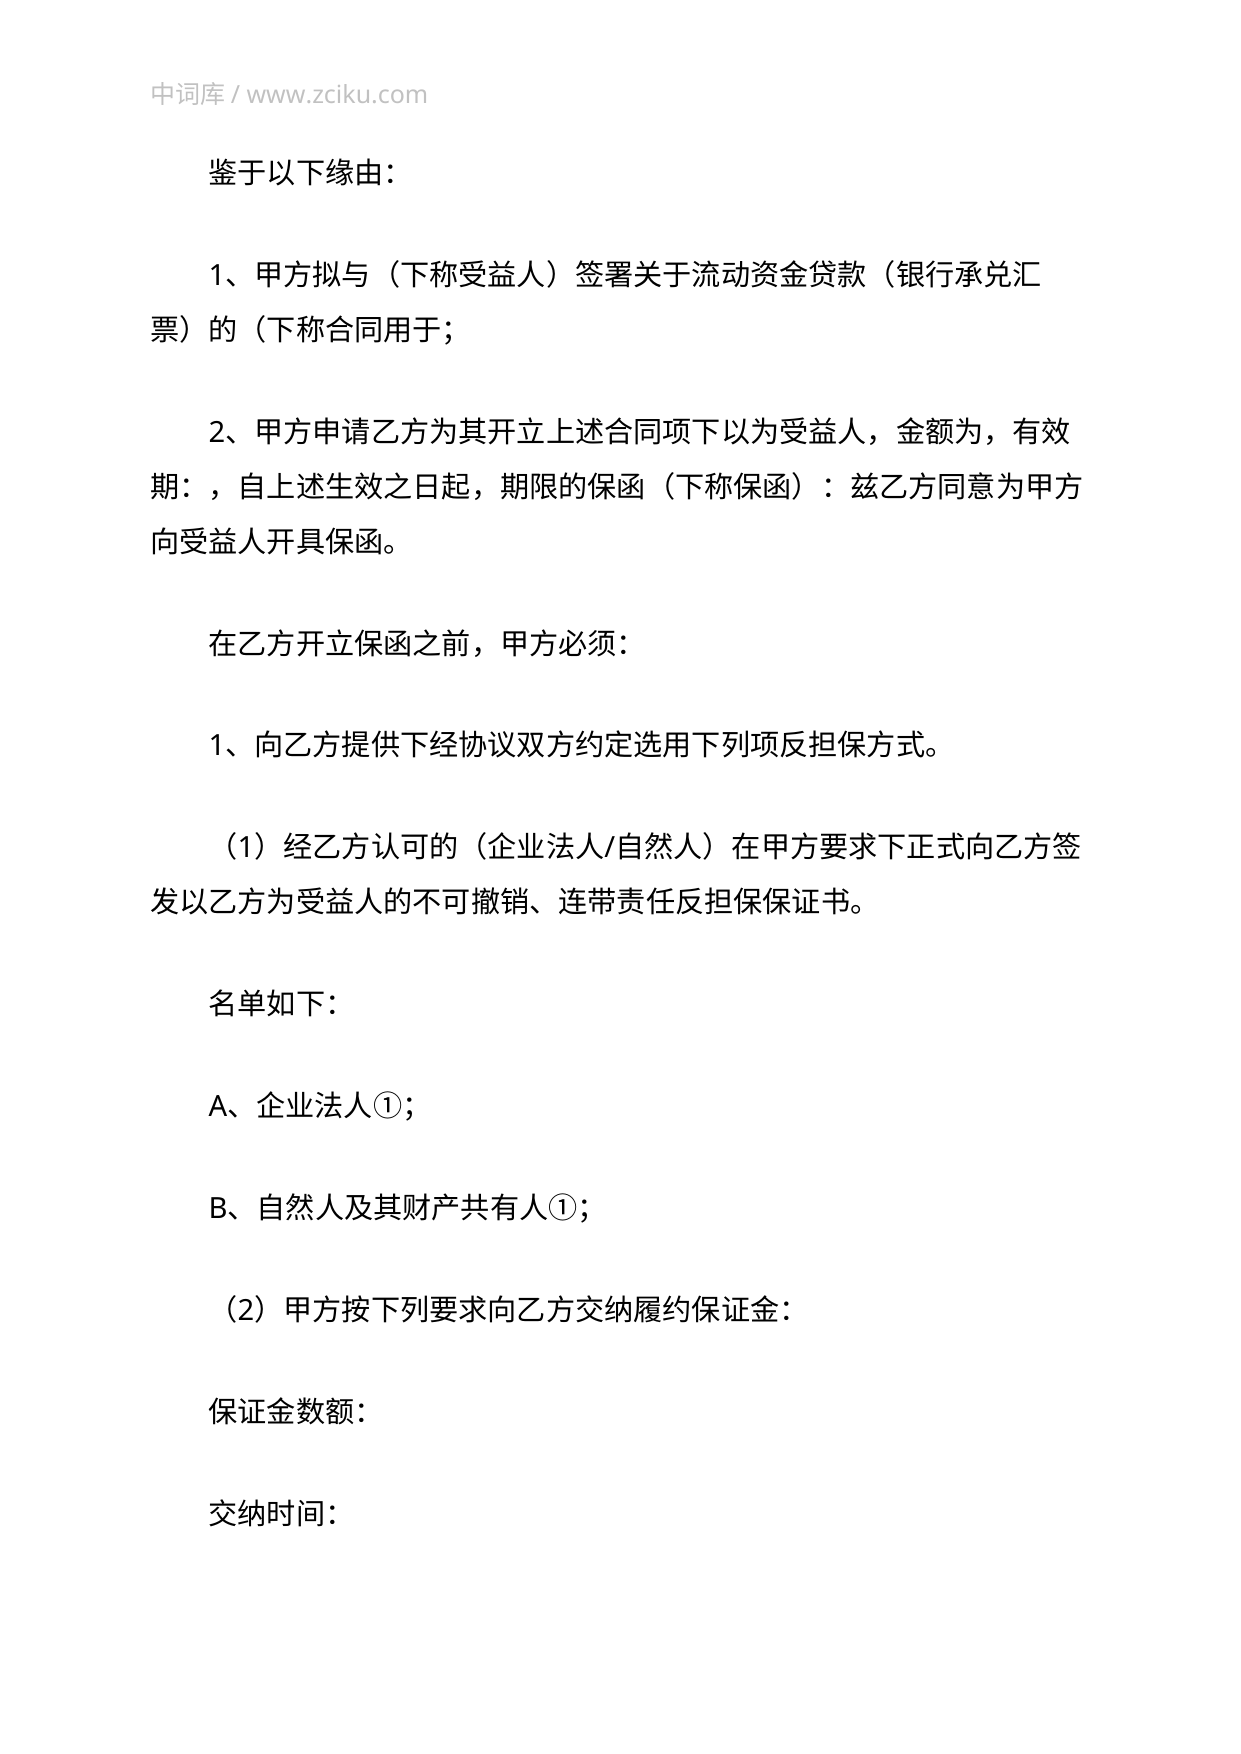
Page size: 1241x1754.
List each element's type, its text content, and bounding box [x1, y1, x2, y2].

text （2）甲方按下列要求向乙方交纳履约保证金： [150, 1286, 1090, 1329]
text 在乙方开立保函之前，甲方必须： [150, 620, 1090, 662]
text 交纳时间： [150, 1490, 1090, 1532]
text 保证金数额： [150, 1388, 1090, 1431]
text A、企业法人①； [150, 1082, 1090, 1125]
text B、自然人及其财产共有人①； [150, 1184, 1090, 1227]
text 名单如下： [150, 981, 1090, 1023]
text （1）经乙方认可的（企业法人/自然人）在甲方要求下正式向乙方签发以乙方为受益人的不可撤销、连带责任反担保保证书。 [150, 824, 1090, 921]
text 1、甲方拟与（下称受益人）签署关于流动资金贷款（银行承兑汇票）的（下称合同用于； [150, 252, 1090, 349]
text 2、甲方申请乙方为其开立上述合同项下以为受益人，金额为，有效期：，自上述生效之日起，期限的保函（下称保函）：兹乙方同意为甲方向受益人开具保函。 [150, 408, 1090, 561]
text 鉴于以下缘由： [150, 150, 1090, 192]
text 1、向乙方提供下经协议双方约定选用下列项反担保方式。 [150, 722, 1090, 764]
